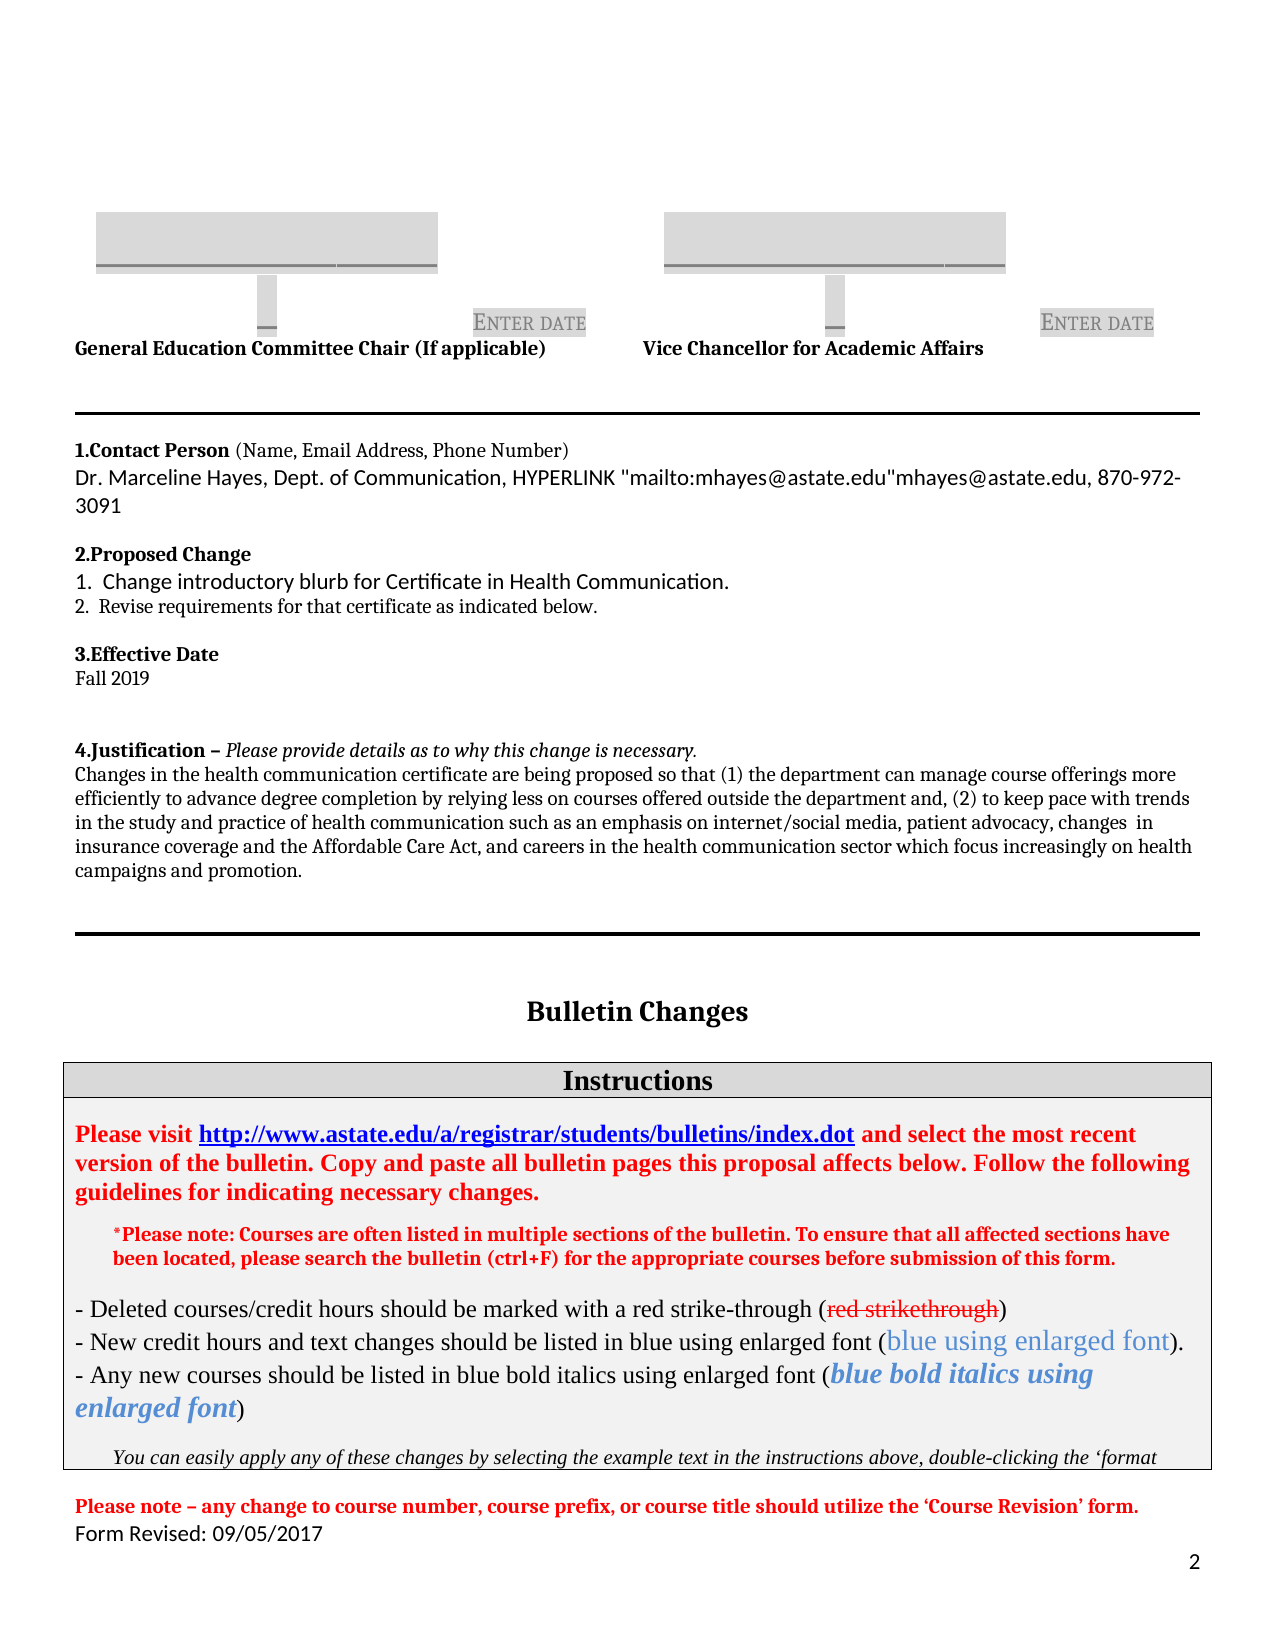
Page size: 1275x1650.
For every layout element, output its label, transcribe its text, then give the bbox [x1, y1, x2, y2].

table_cell General Education Committee Chair (If applicable) [64, 150, 632, 386]
text Bulletin Changes [75, 995, 1200, 1028]
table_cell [64, 1098, 1211, 1469]
text Fall 2019 [75, 667, 1200, 691]
text 2.Proposed Change [75, 543, 1200, 567]
text 3.Effective Date [75, 643, 1200, 667]
text Changes in the health communication certificate are being proposed so that (1) the department can manage course offerings more efficiently to advance degree completion by relying less on courses offered outside the department and, (2) to keep pace with trends in the study and practice of health communication such as an emphasis on internet/social media, patient advocacy, changes in insurance coverage and the Affordable Care Act, and careers in the health communication sector which focus increasingly on health campaigns and promotion. [75, 763, 1200, 882]
text 1.Contact Person (Name, Email Address, Phone Number) [75, 439, 1200, 463]
table_header Instructions [64, 1063, 1211, 1097]
table_cell Vice Chancellor for Academic Affairs [632, 150, 1199, 386]
text 4.Justification – Please provide details as to why this change is necessary. [75, 739, 1200, 763]
